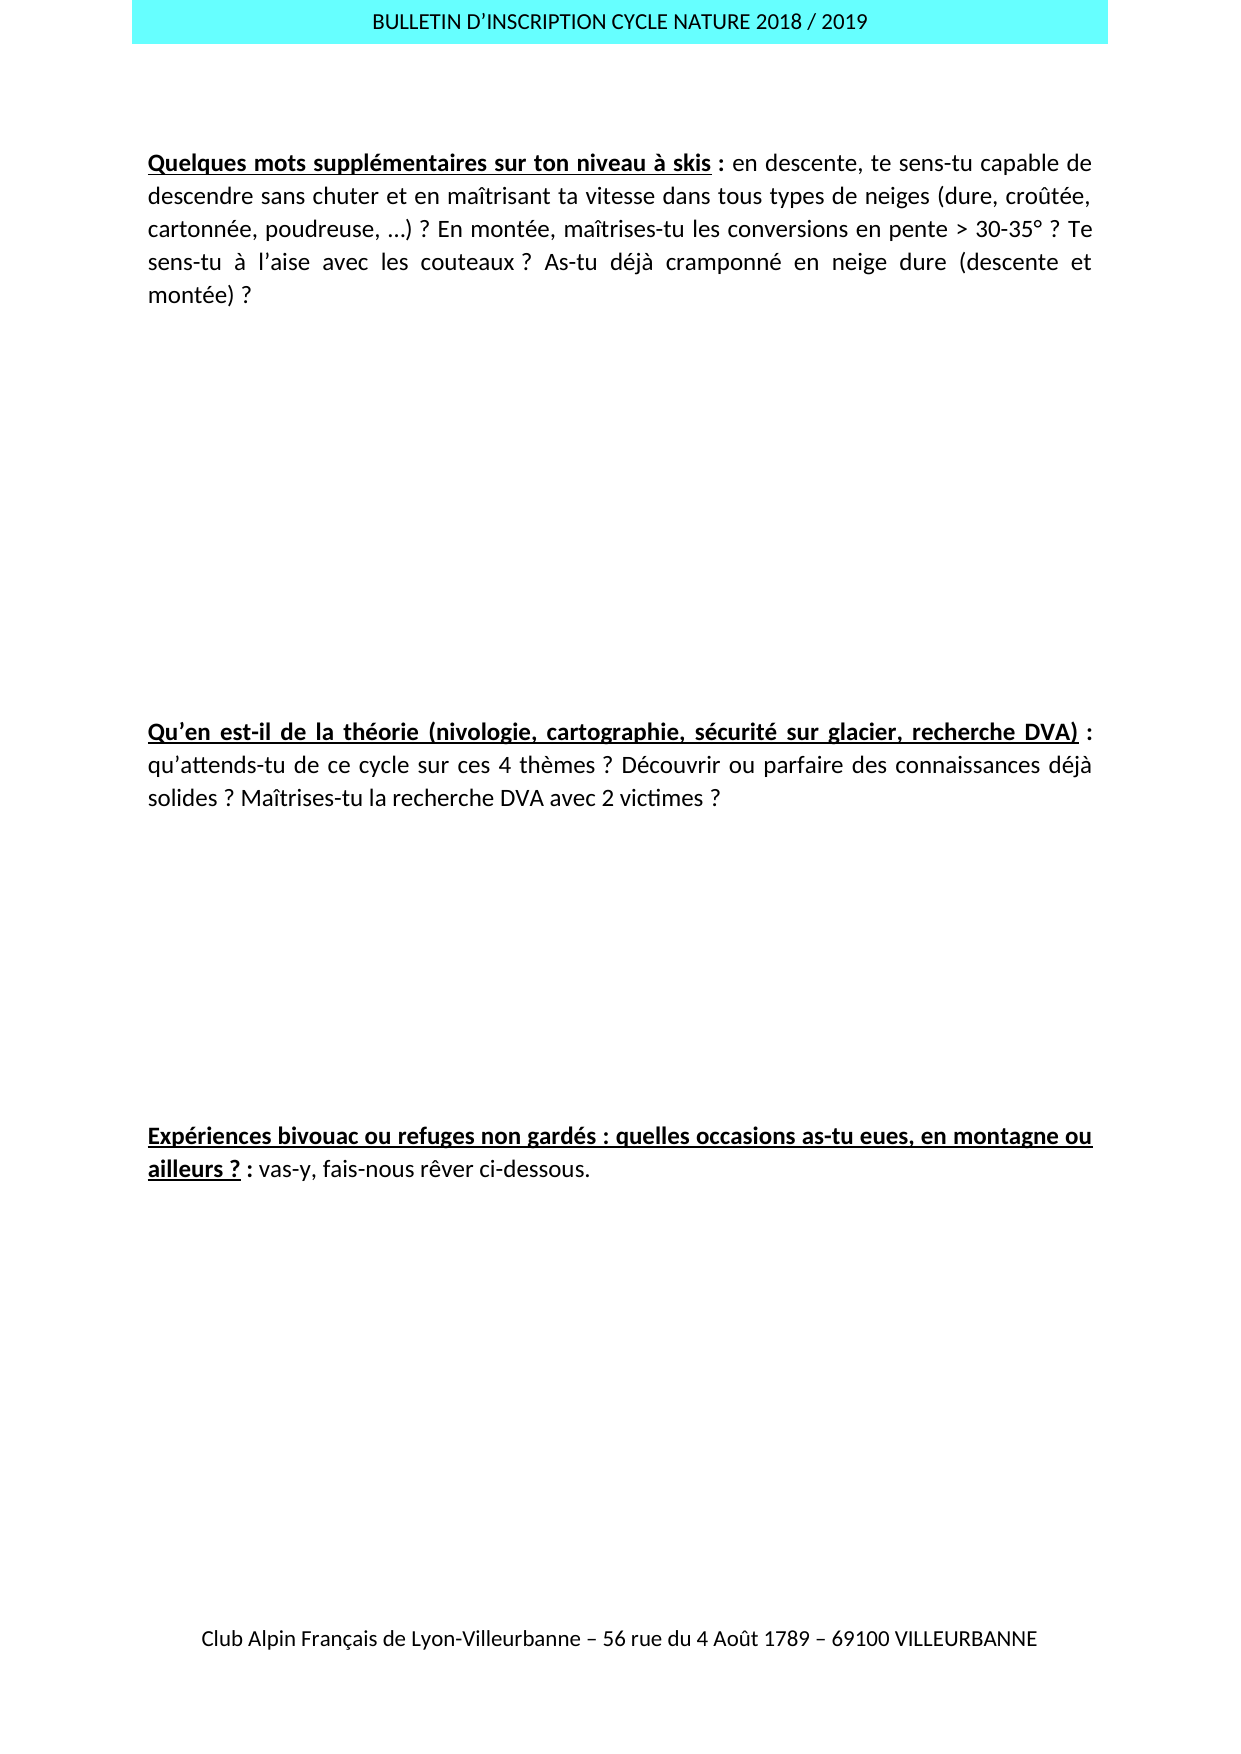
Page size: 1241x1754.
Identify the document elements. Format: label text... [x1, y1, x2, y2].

text Expériences bivouac ou refuges non gardés : quelles occasions as-tu eues, en montagne ou ailleurs ? : vas-y, fais-nous rêver ci-dessous. [148, 1121, 1093, 1146]
text Expériences bivouac ou refuges non gardés : quelles occasions as-tu eues, en montagne ou ailleurs ? : vas-y, fais-nous rêver ci-dessous. [148, 1148, 1093, 1184]
text Quelques mots supplémentaires sur ton niveau à skis : en descente, te sens-tu capable de descendre sans chuter et en maîtrisant ta vitesse dans tous types de neiges (dure, croûtée, cartonnée, poudreuse, …) ? En montée, maîtrises-tu les conversions en pente > 30-35° ? Te sens-tu à l’aise avec les couteaux ? As-tu déjà cramponné en neige dure (descente et montée) ? [148, 148, 1093, 310]
text Qu’en est-il de la théorie (nivologie, cartographie, sécurité sur glacier, recherche DVA) : qu’attends-tu de ce cycle sur ces 4 thèmes ? Découvrir ou parfaire des connaissances déjà solides ? Maîtrises-tu la recherche DVA avec 2 victimes ? [148, 716, 1093, 813]
